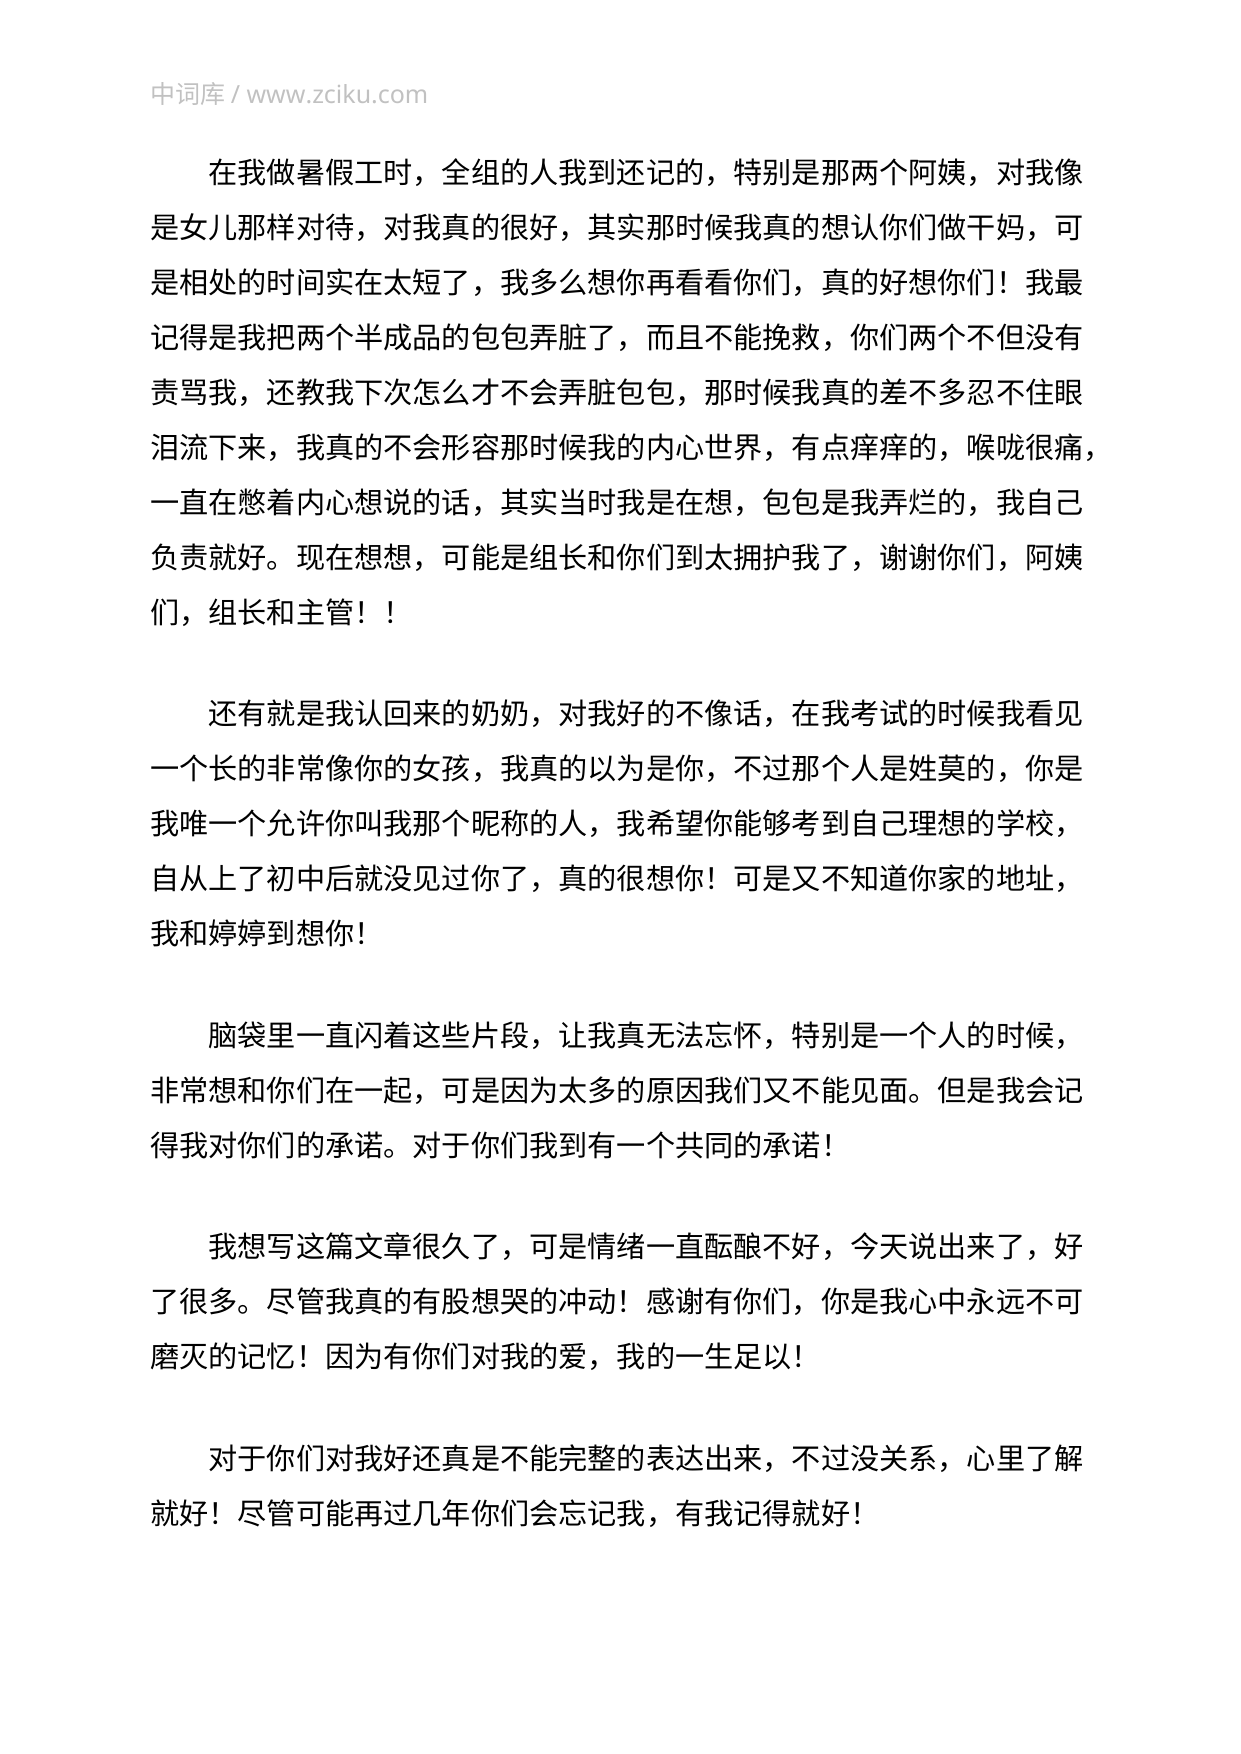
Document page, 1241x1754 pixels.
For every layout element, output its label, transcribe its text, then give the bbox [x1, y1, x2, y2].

text 我想写这篇文章很久了，可是情绪一直酝酿不好，今天说出来了，好了很多。尽管我真的有股想哭的冲动！感谢有你们，你是我心中永远不可磨灭的记忆！因为有你们对我的爱，我的一生足以！ [150, 1224, 1090, 1376]
text 还有就是我认回来的奶奶，对我好的不像话，在我考试的时候我看见一个长的非常像你的女孩，我真的以为是你，不过那个人是姓莫的，你是我唯一个允许你叫我那个昵称的人，我希望你能够考到自己理想的学校，自从上了初中后就没见过你了，真的很想你！可是又不知道你家的地址，我和婷婷到想你！ [150, 691, 1090, 953]
text 在我做暑假工时，全组的人我到还记的，特别是那两个阿姨，对我像是女儿那样对待，对我真的很好，其实那时候我真的想认你们做干妈，可是相处的时间实在太短了，我多么想你再看看你们，真的好想你们！我最记得是我把两个半成品的包包弄脏了，而且不能挽救，你们两个不但没有责骂我，还教我下次怎么才不会弄脏包包，那时候我真的差不多忍不住眼泪流下来，我真的不会形容那时候我的内心世界，有点痒痒的，喉咙很痛，一直在憋着内心想说的话，其实当时我是在想，包包是我弄烂的，我自己负责就好。现在想想，可能是组长和你们到太拥护我了，谢谢你们，阿姨们，组长和主管！！ [150, 150, 1090, 631]
text 脑袋里一直闪着这些片段，让我真无法忘怀，特别是一个人的时候，非常想和你们在一起，可是因为太多的原因我们又不能见面。但是我会记得我对你们的承诺。对于你们我到有一个共同的承诺！ [150, 1012, 1090, 1164]
text 对于你们对我好还真是不能完整的表达出来，不过没关系，心里了解就好！尽管可能再过几年你们会忘记我，有我记得就好！ [150, 1435, 1090, 1533]
